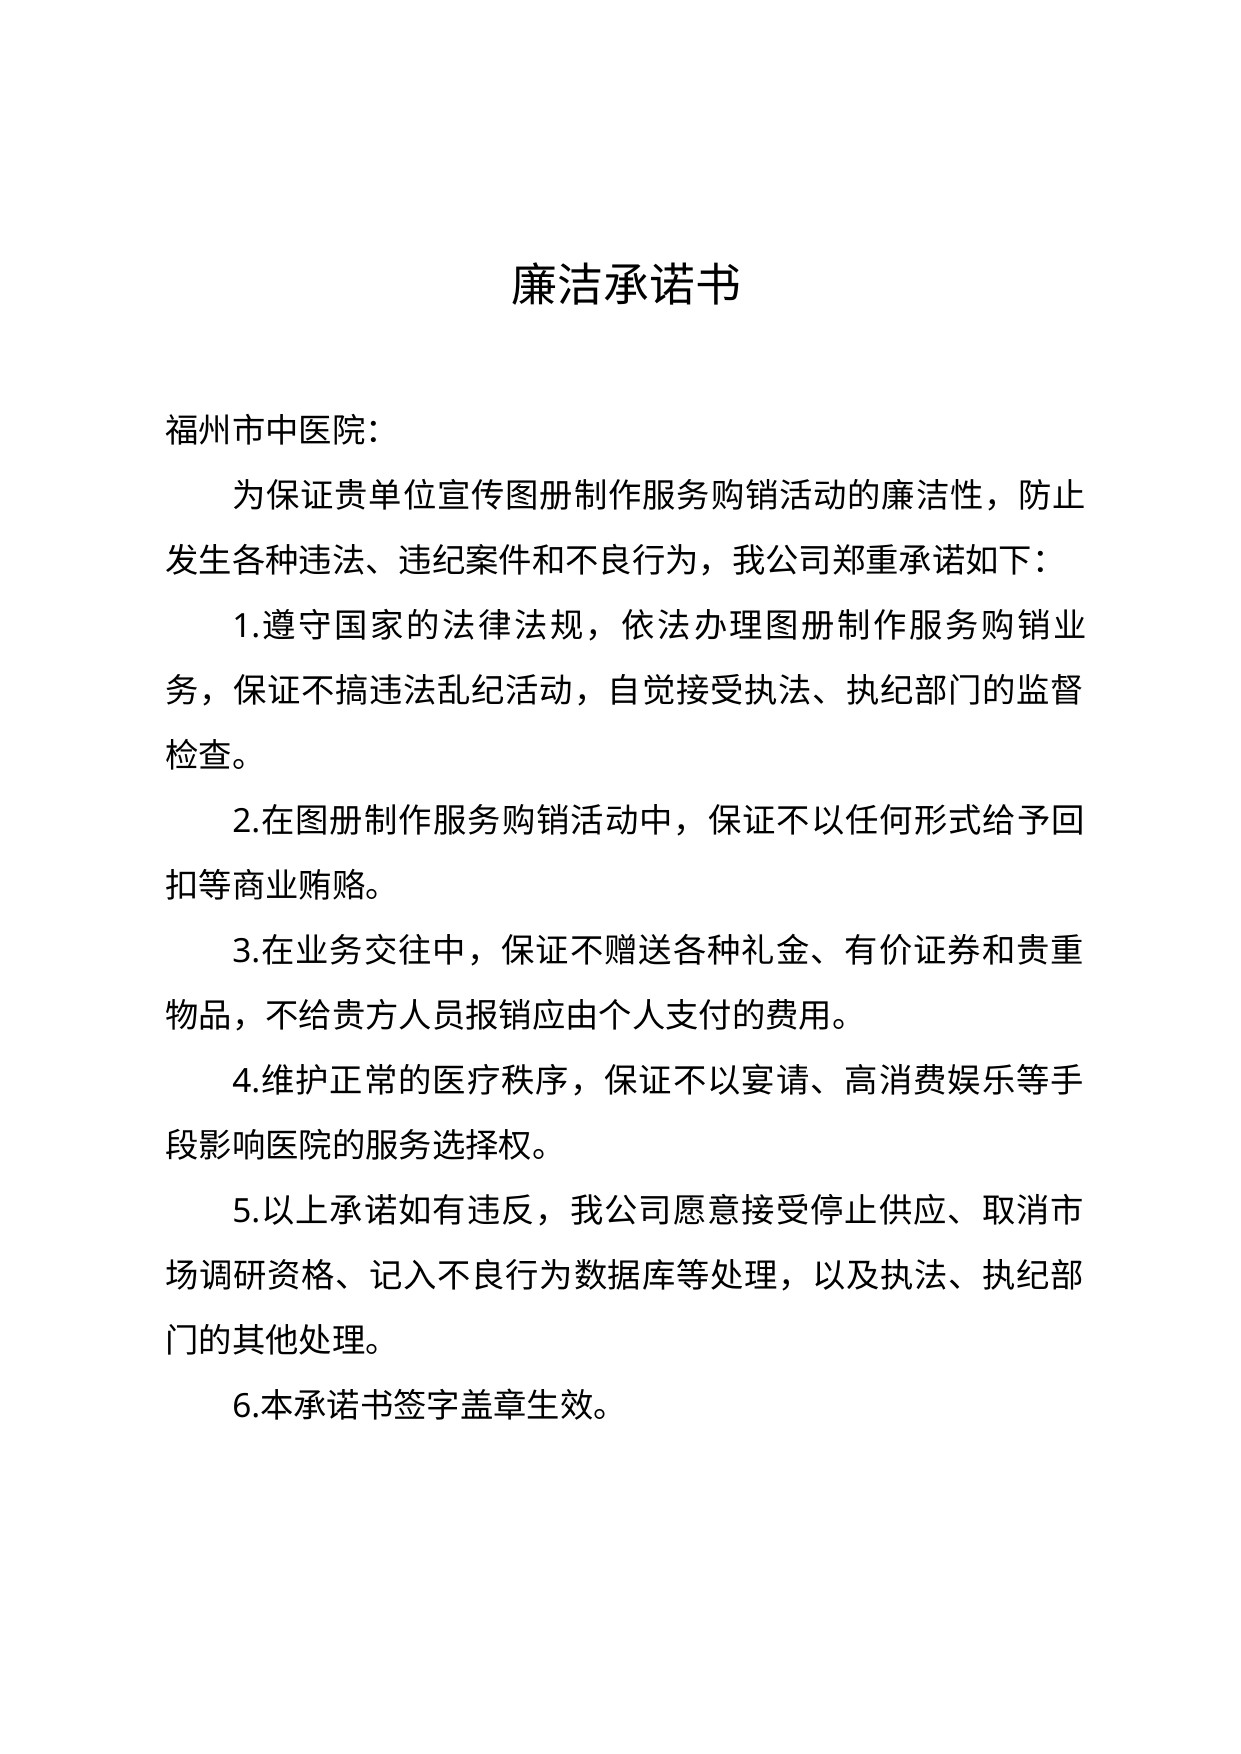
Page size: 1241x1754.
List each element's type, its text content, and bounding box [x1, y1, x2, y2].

text 4.维护正常的医疗秩序，保证不以宴请、高消费娱乐等手段影响医院的服务选择权。 [165, 1045, 1087, 1175]
text 5.以上承诺如有违反，我公司愿意接受停止供应、取消市场调研资格、记入不良行为数据库等处理，以及执法、执纪部门的其他处理。 [165, 1175, 1087, 1370]
text 为保证贵单位宣传图册制作服务购销活动的廉洁性，防止发生各种违法、违纪案件和不良行为，我公司郑重承诺如下： [165, 460, 1087, 590]
text 廉洁承诺书 [165, 233, 1087, 330]
text 2.在图册制作服务购销活动中，保证不以任何形式给予回扣等商业贿赂。 [165, 785, 1087, 915]
text 1.遵守国家的法律法规，依法办理图册制作服务购销业务，保证不搞违法乱纪活动，自觉接受执法、执纪部门的监督检查。 [165, 590, 1087, 785]
text 福州市中医院： [165, 395, 1087, 460]
text 6.本承诺书签字盖章生效。 [165, 1370, 1087, 1435]
text 3.在业务交往中，保证不赠送各种礼金、有价证券和贵重物品，不给贵方人员报销应由个人支付的费用。 [165, 915, 1087, 1045]
